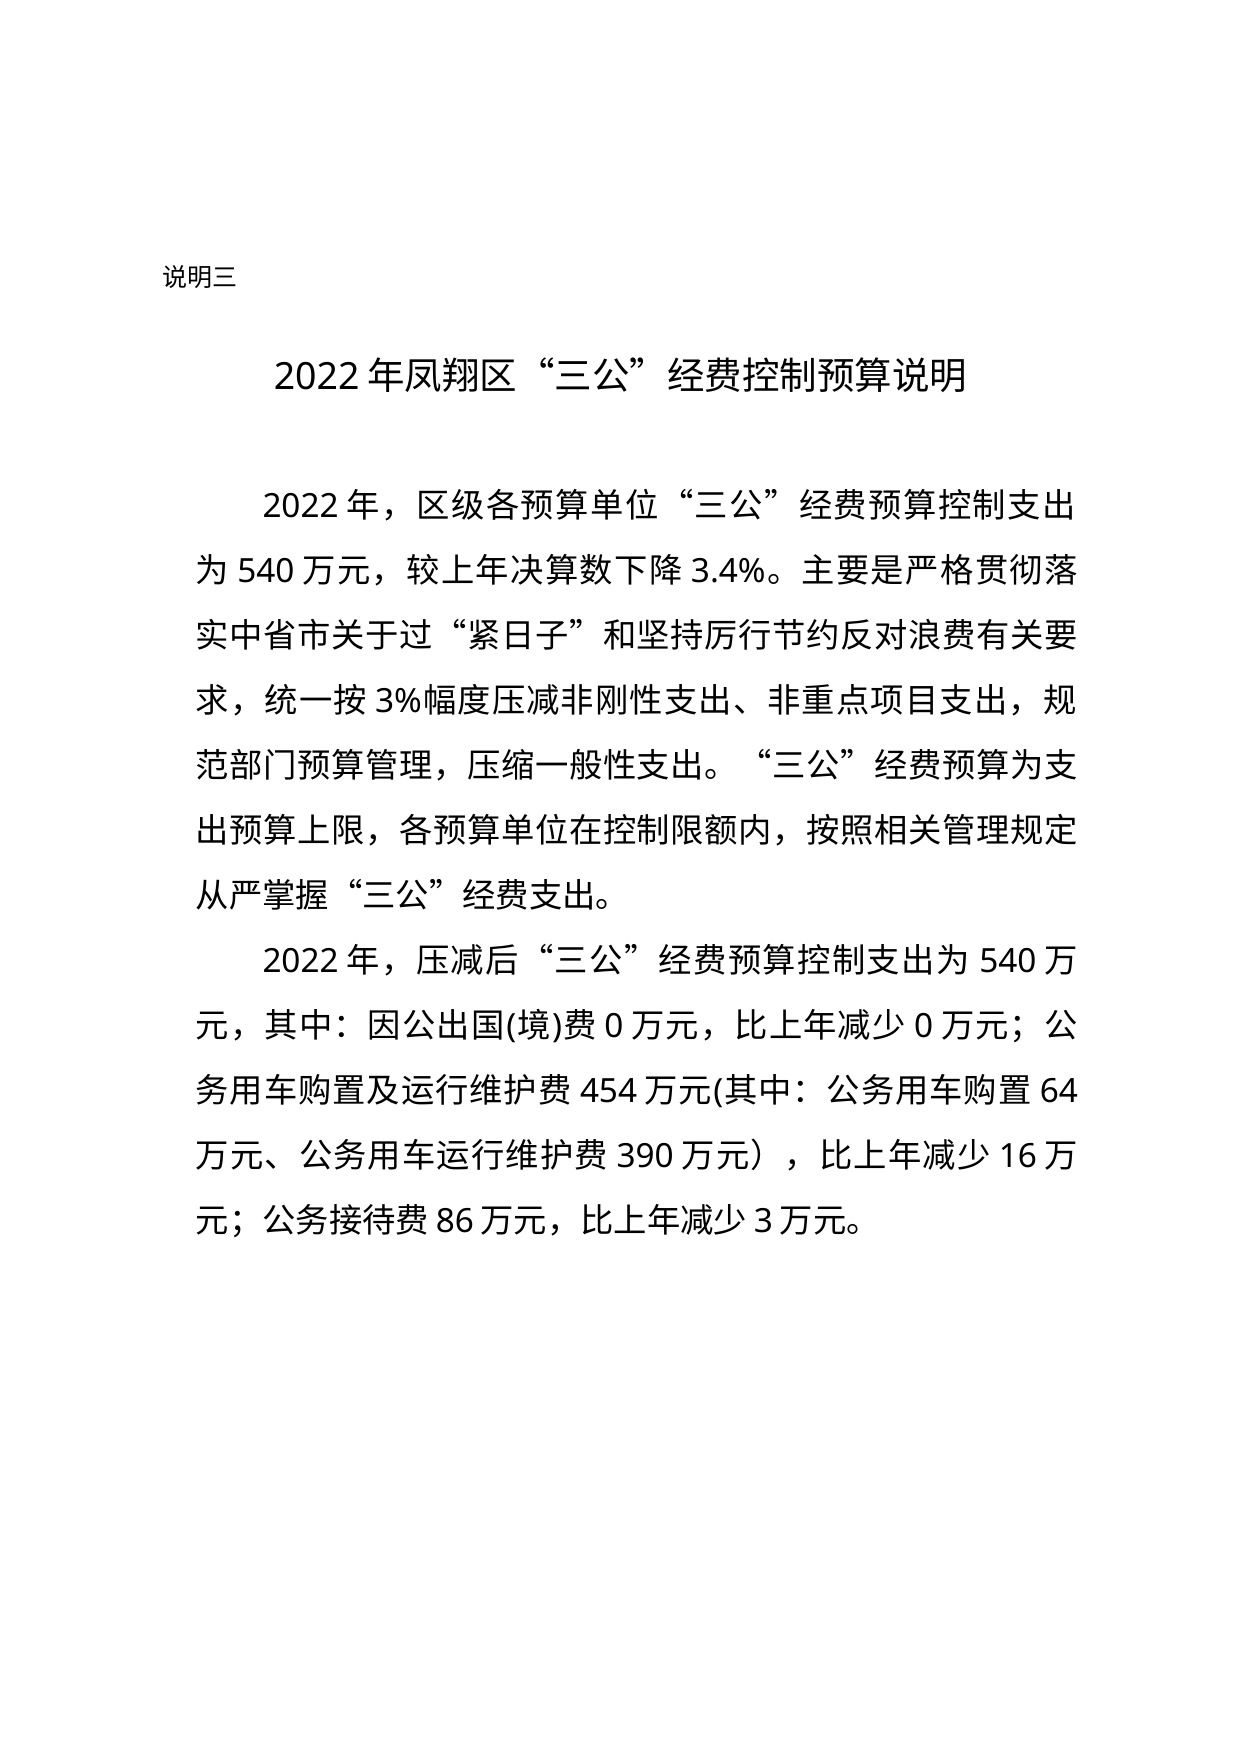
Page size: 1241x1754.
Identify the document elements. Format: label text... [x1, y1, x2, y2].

text 2022年，压减后“三公”经费预算控制支出为540万元，其中：因公出国(境)费0万元，比上年减少0万元；公务用车购置及运行维护费454万元(其中：公务用车购置64万元、公务用车运行维护费390万元），比上年减少16万元；公务接待费86万元，比上年减少3万元。 [196, 926, 1078, 1251]
text 说明三 [162, 243, 1078, 308]
text 2022年，区级各预算单位“三公”经费预算控制支出为540万元，较上年决算数下降3.4%。主要是严格贯彻落实中省市关于过“紧日子”和坚持厉行节约反对浪费有关要求，统一按3%幅度压减非刚性支出、非重点项目支出，规范部门预算管理，压缩一般性支出。“三公”经费预算为支出预算上限，各预算单位在控制限额内，按照相关管理规定从严掌握“三公”经费支出。 [196, 471, 1078, 926]
text 2022年凤翔区“三公”经费控制预算说明 [162, 341, 1078, 406]
